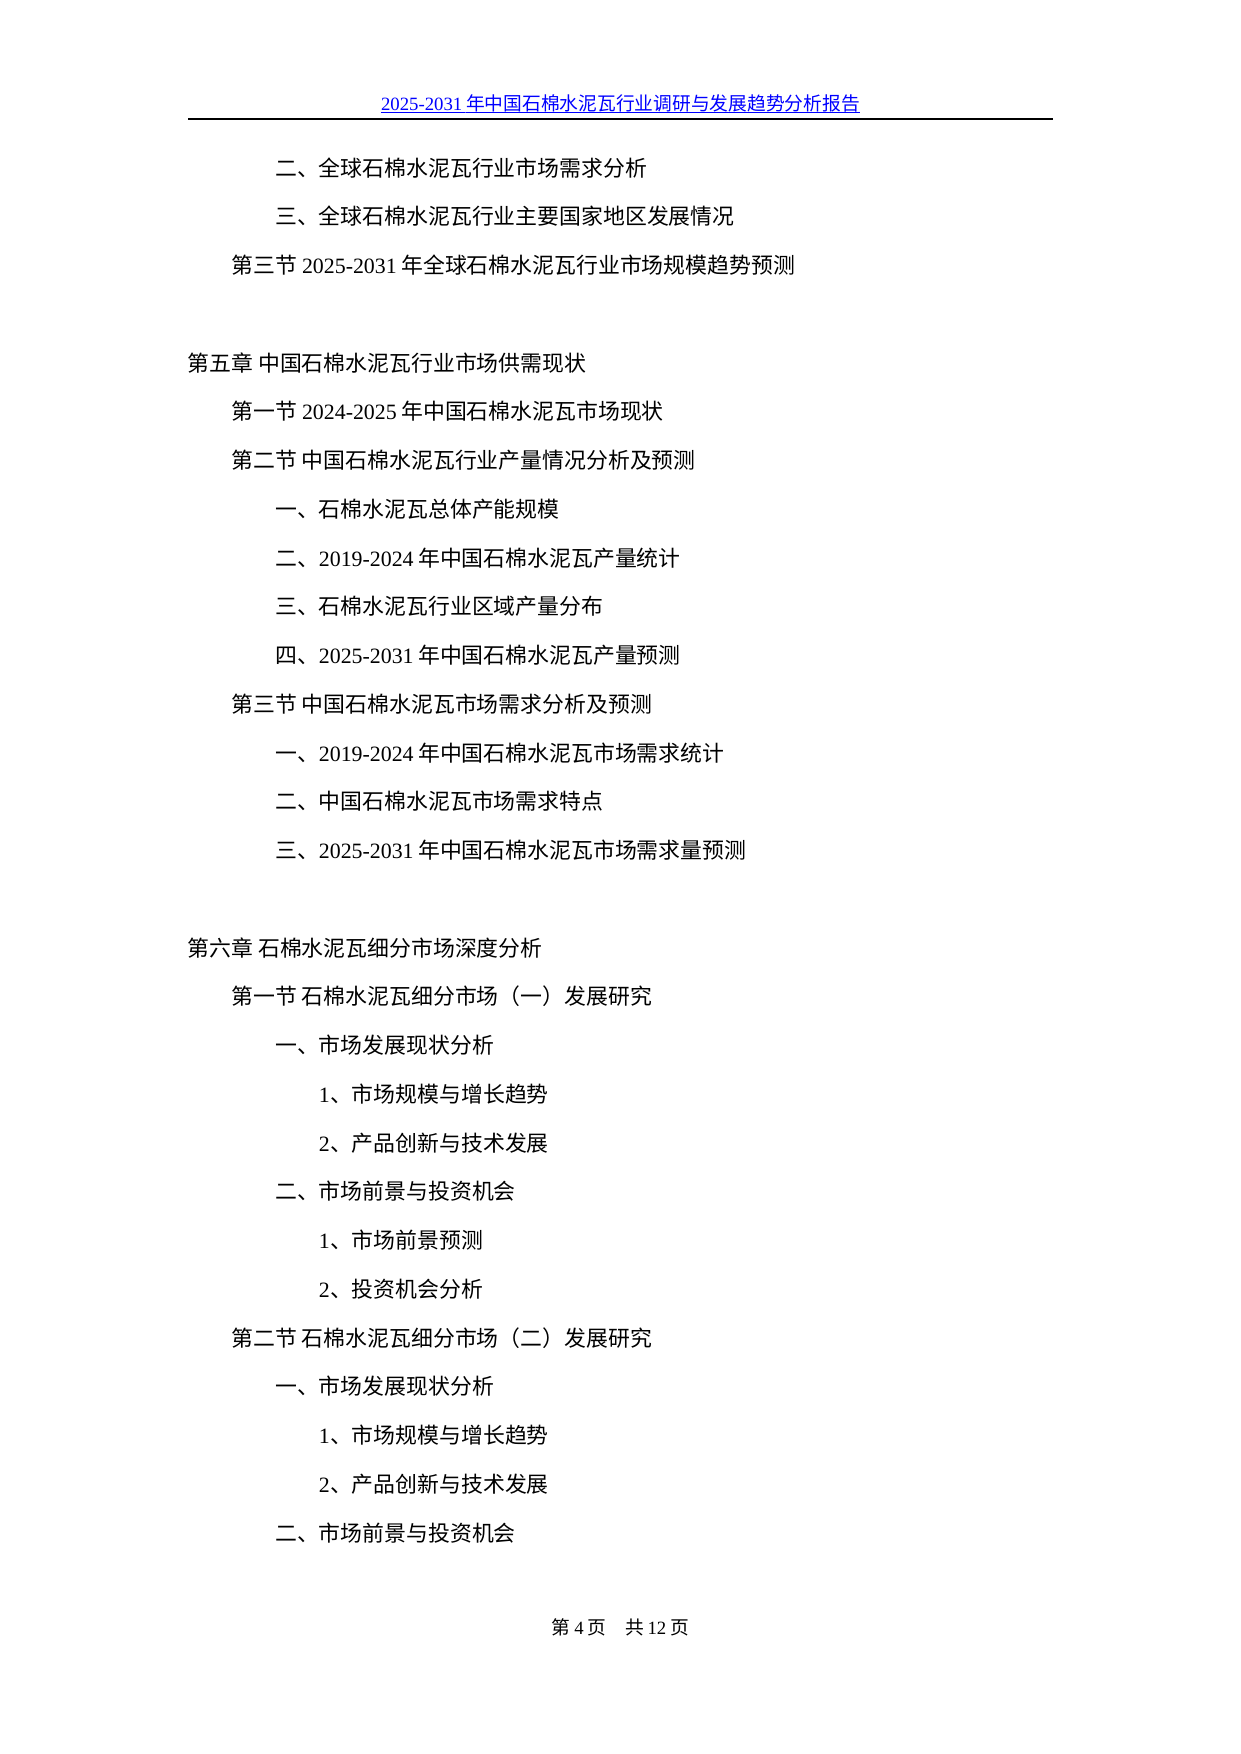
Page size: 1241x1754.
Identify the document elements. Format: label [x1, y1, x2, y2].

text [187, 150, 1053, 1548]
